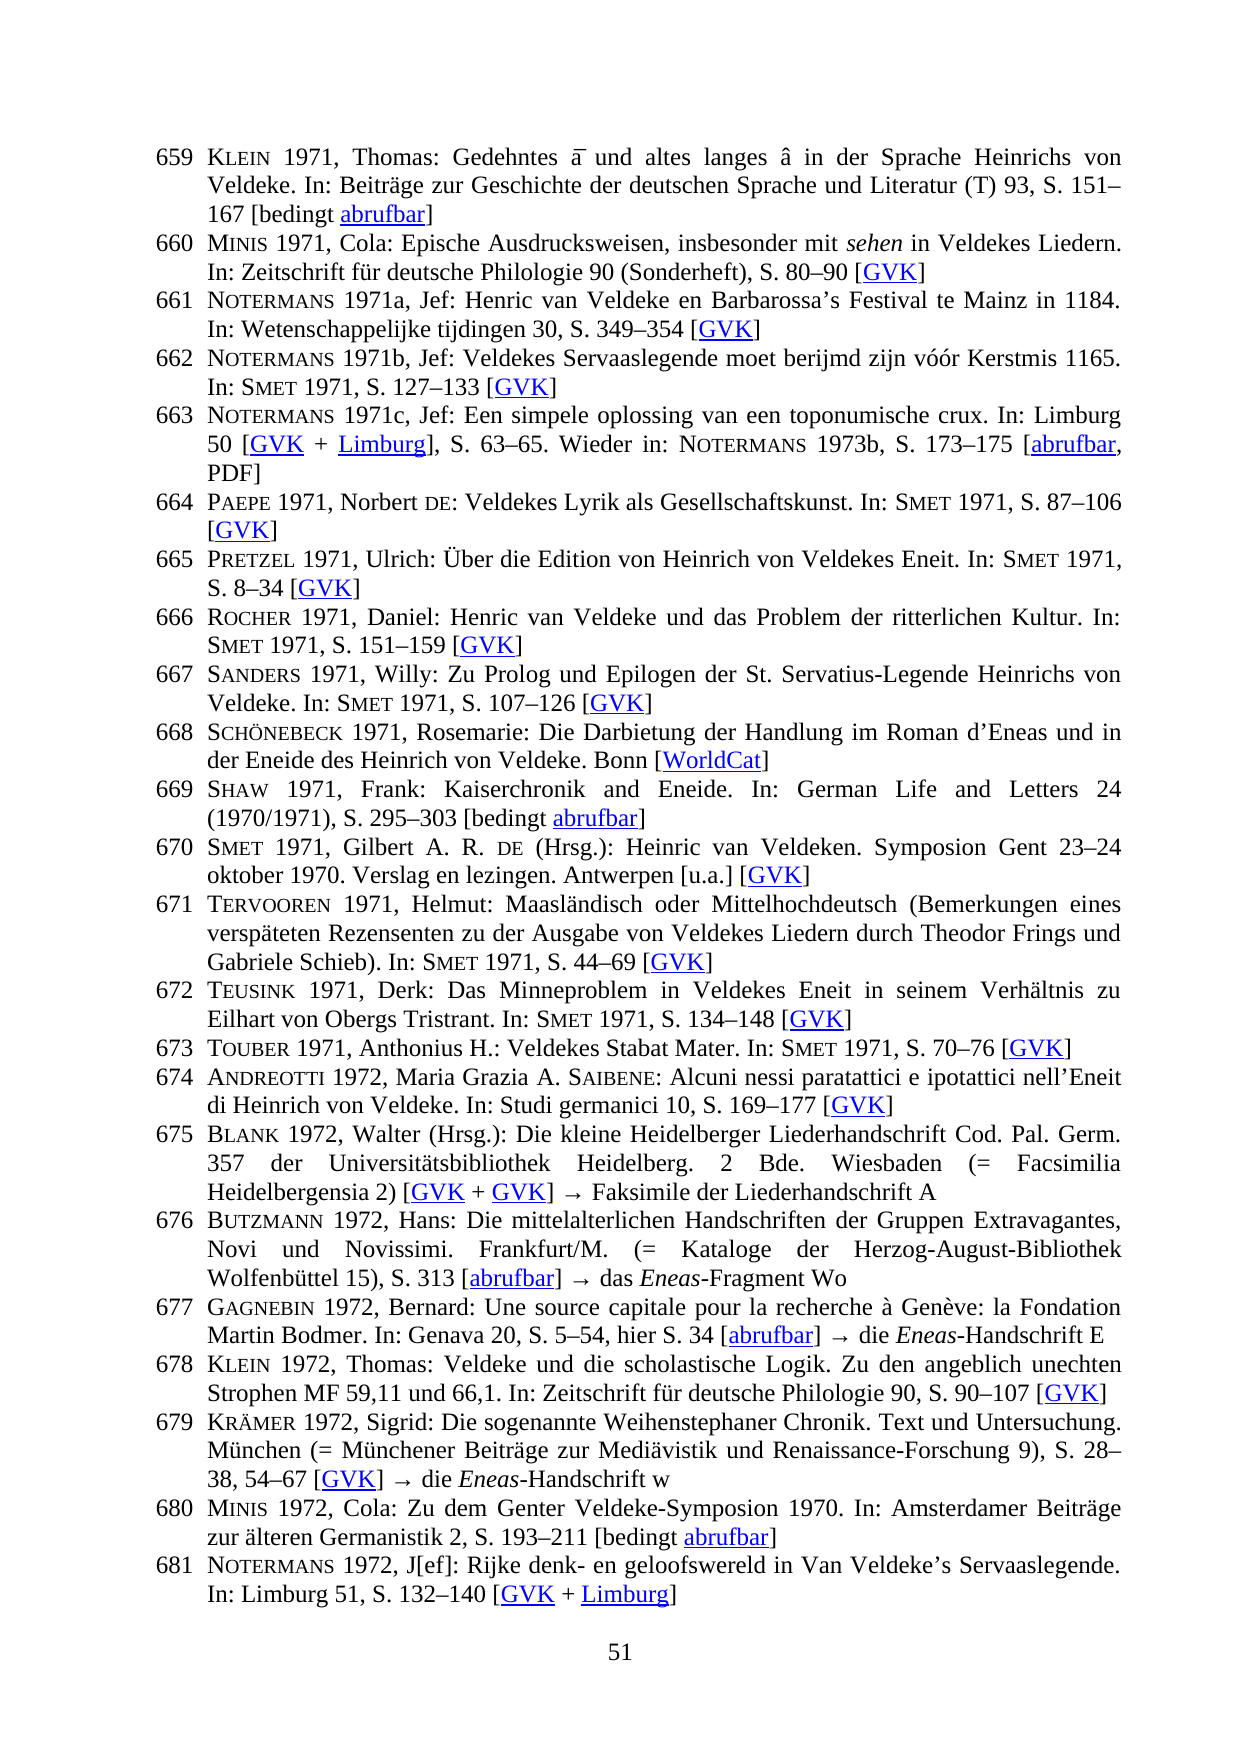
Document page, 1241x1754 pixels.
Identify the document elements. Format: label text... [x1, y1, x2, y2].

list Klein 1971, Thomas: Gedehntes a̅ und altes langes â in der Sprache Heinrichs von Veldeke. In: Beiträge zur Geschichte der deutschen Sprache und Literatur (T) 93, S. 151–167 [bedingt abrufbar] [156, 142, 1122, 228]
list Notermans 1972, J[ef]: Rijke denk- en geloofswereld in Van Veldeke’s Servaaslegende. In: Limburg 51, S. 132–140 [GVK + Limburg] [156, 1551, 1122, 1608]
list Pretzel 1971, Ulrich: Über die Edition von Heinrich von Veldekes Eneit. In: Smet 1971, S. 8–34 [GVK] [156, 544, 1122, 602]
list Andreotti 1972, Maria Grazia A. Saibene: Alcuni nessi paratattici e ipotattici nell’Eneit di Heinrich von Veldeke. In: Studi germanici 10, S. 169–177 [GVK] [156, 1062, 1122, 1119]
list Blank 1972, Walter (Hrsg.): Die kleine Heidelberger Liederhandschrift Cod. Pal. Germ. 357 der Universitätsbibliothek Heidelberg. 2 Bde. Wiesbaden (= Facsimilia Heidelbergensia 2) [GVK + GVK] → Faksimile der Liederhandschrift A [156, 1119, 1122, 1206]
list Butzmann 1972, Hans: Die mittelalterlichen Handschriften der Gruppen Extravagantes, Novi und Novissimi. Frankfurt/M. (= Kataloge der Herzog-August-Bibliothek Wolfenbüttel 15), S. 313 [abrufbar] → das Eneas-Fragment Wo [156, 1206, 1122, 1292]
list Sanders 1971, Willy: Zu Prolog und Epilogen der St. Servatius-Legende Heinrichs von Veldeke. In: Smet 1971, S. 107–126 [GVK] [156, 659, 1122, 717]
list Krämer 1972, Sigrid: Die sogenannte Weihenstephaner Chronik. Text und Untersuchung. München (= Münchener Beiträge zur Mediävistik und Renaissance-Forschung 9), S. 28–38, 54–67 [GVK] → die Eneas-Handschrift w [156, 1407, 1122, 1493]
list Paepe 1971, Norbert de: Veldekes Lyrik als Gesellschaftskunst. In: Smet 1971, S. 87–106 [GVK] [156, 487, 1122, 544]
list Touber 1971, Anthonius H.: Veldekes Stabat Mater. In: Smet 1971, S. 70–76 [GVK] [156, 1033, 1122, 1062]
list Rocher 1971, Daniel: Henric van Veldeke und das Problem der ritterlichen Kultur. In: Smet 1971, S. 151–159 [GVK] [156, 602, 1122, 659]
list Klein 1972, Thomas: Veldeke und die scholastische Logik. Zu den angeblich unechten Strophen MF 59,11 und 66,1. In: Zeitschrift für deutsche Philologie 90, S. 90–107 [GVK] [156, 1349, 1122, 1407]
list Notermans 1971a, Jef: Henric van Veldeke en Barbarossa’s Festival te Mainz in 1184. In: Wetenschappelijke tijdingen 30, S. 349–354 [GVK] [156, 286, 1122, 343]
list Minis 1971, Cola: Epische Ausdrucksweisen, insbesonder mit sehen in Veldekes Liedern. In: Zeitschrift für deutsche Philologie 90 (Sonderheft), S. 80–90 [GVK] [156, 228, 1122, 286]
list Notermans 1971c, Jef: Een simpele oplossing van een toponumische crux. In: Limburg 50 [GVK + Limburg], S. 63–65. Wieder in: Notermans 1973b, S. 173–175 [abrufbar, PDF] [156, 401, 1122, 487]
list Minis 1972, Cola: Zu dem Genter Veldeke-Symposion 1970. In: Amsterdamer Beiträge zur älteren Germanistik 2, S. 193–211 [bedingt abrufbar] [156, 1493, 1122, 1551]
list Notermans 1971b, Jef: Veldekes Servaaslegende moet berijmd zijn vóór Kerstmis 1165. In: Smet 1971, S. 127–133 [GVK] [156, 343, 1122, 401]
list Gagnebin 1972, Bernard: Une source capitale pour la recherche à Genève: la Fondation Martin Bodmer. In: Genava 20, S. 5–54, hier S. 34 [abrufbar] → die Eneas-Handschrift E [156, 1292, 1122, 1349]
list Smet 1971, Gilbert A. R. de (Hrsg.): Heinric van Veldeken. Symposion Gent 23–24 oktober 1970. Verslag en lezingen. Antwerpen [u.a.] [GVK] [156, 832, 1122, 889]
list Shaw 1971, Frank: Kaiserchronik and Eneide. In: German Life and Letters 24 (1970/1971), S. 295–303 [bedingt abrufbar] [156, 774, 1122, 832]
list Schönebeck 1971, Rosemarie: Die Darbietung der Handlung im Roman d’Eneas und in der Eneide des Heinrich von Veldeke. Bonn [WorldCat] [156, 717, 1122, 774]
list Teusink 1971, Derk: Das Minneproblem in Veldekes Eneit in seinem Verhältnis zu Eilhart von Obergs Tristrant. In: Smet 1971, S. 134–148 [GVK] [156, 976, 1122, 1033]
list Tervooren 1971, Helmut: Maasländisch oder Mittelhochdeutsch (Bemerkungen eines verspäteten Rezensenten zu der Ausgabe von Veldekes Liedern durch Theodor Frings und Gabriele Schieb). In: Smet 1971, S. 44–69 [GVK] [156, 889, 1122, 976]
